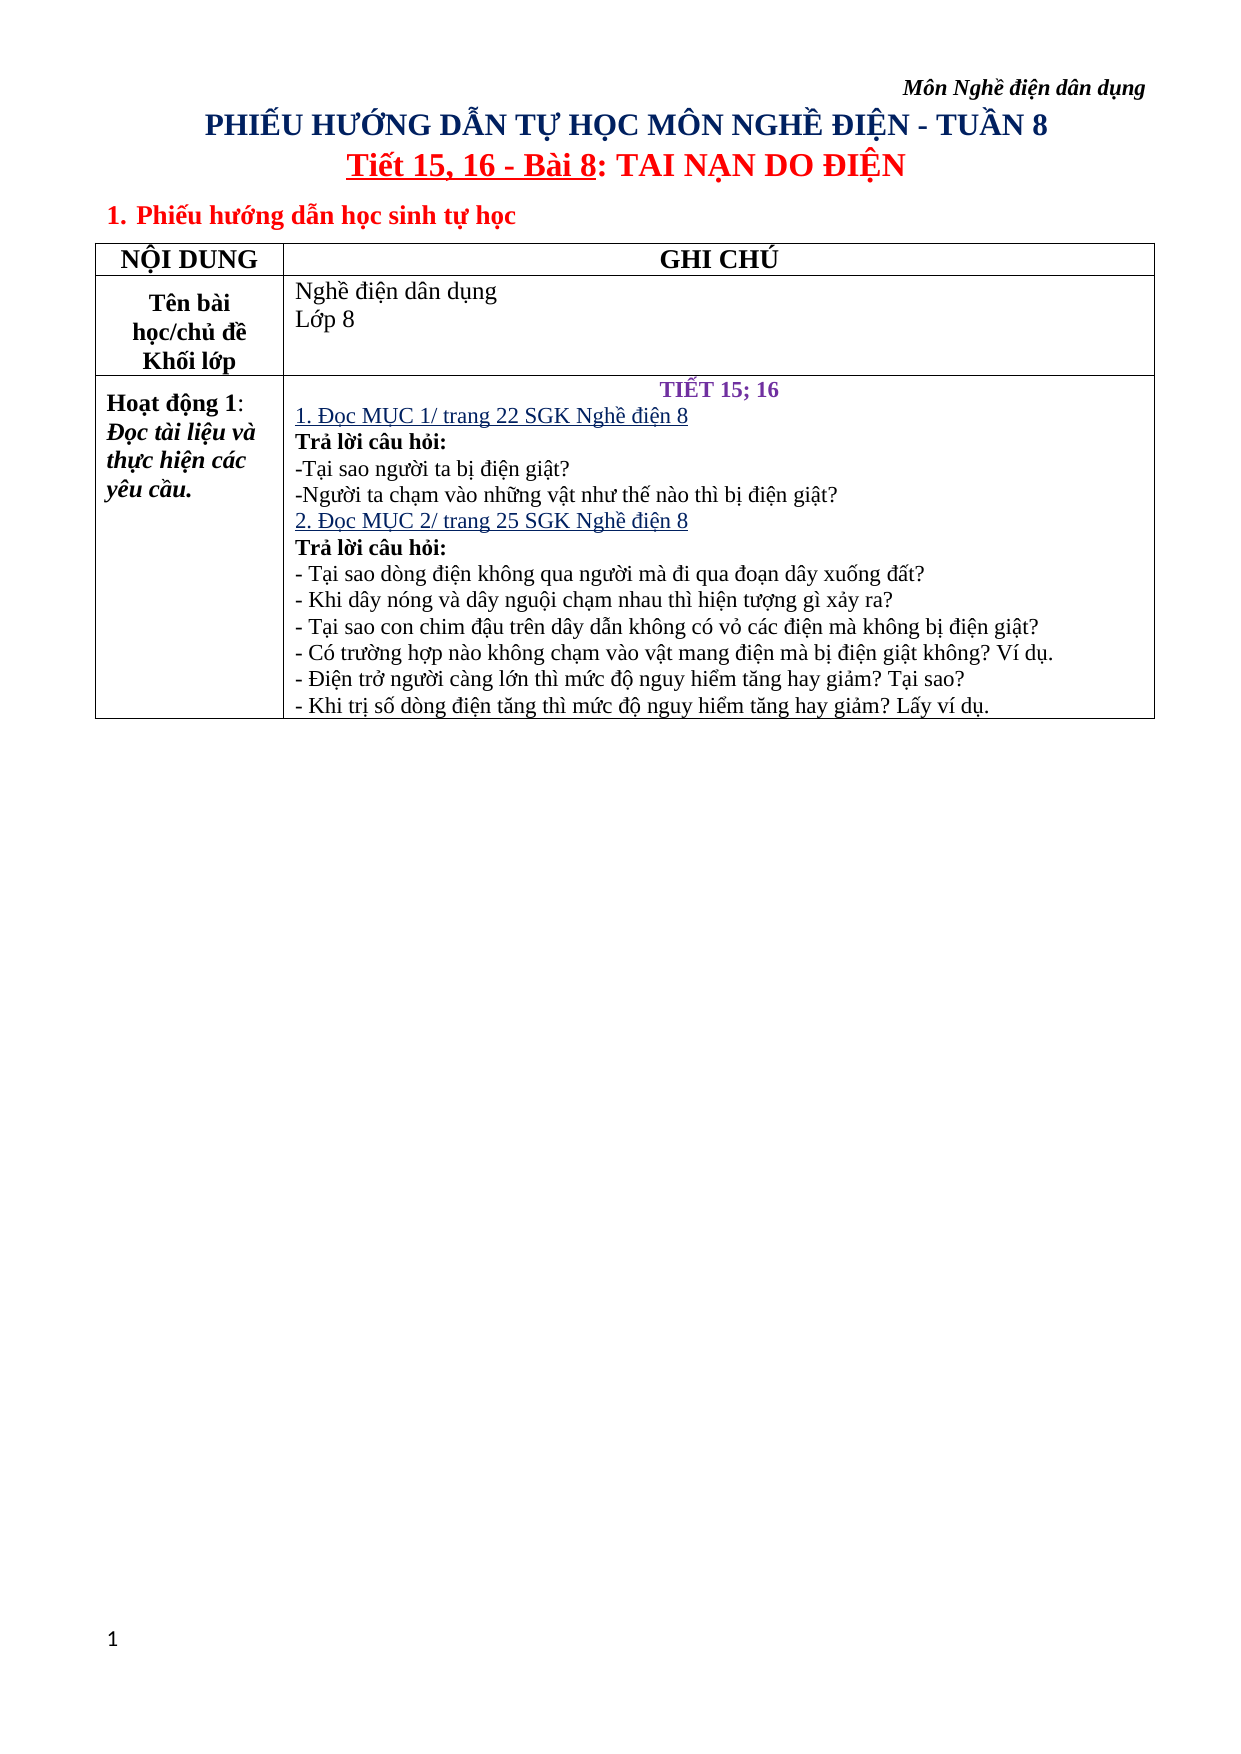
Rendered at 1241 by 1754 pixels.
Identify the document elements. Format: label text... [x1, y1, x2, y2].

text PHIẾU HƯỚNG DẪN TỰ HỌC MÔN NGHỀ ĐIỆN - TUẦN 8 [106, 106, 1146, 142]
table_cell Hoạt động 1: Đọc tài liệu và thực hiện các yêu cầu. [96, 376, 283, 718]
table_cell Nghề điện dân dụng Lớp 8 [284, 276, 1154, 374]
list Phiếu hướng dẫn học sinh tự học [106, 199, 1146, 230]
table_cell TIẾT 15; 16 1. Đọc MỤC 1/ trang 22 SGK Nghề điện 8 Trả lời câu hỏi: -Tại sao người ta bị điện giật? -Người ta chạm vào những vật như thế nào thì bị điện giật? 2. Đọc MỤC 2/ trang 25 SGK Nghề điện 8 Trả lời câu hỏi: - Tại sao dòng điện không qua người mà đi qua đoạn dây xuống đất? - Khi dây nóng và dây nguội chạm nhau thì hiện tượng gì xảy ra? - Tại sao con chim đậu trên dây dẫn không có vỏ các điện mà không bị điện giật? - Có trường hợp nào không chạm vào vật mang điện mà bị điện giật không? Ví dụ. - Điện trở người càng lớn thì mức độ nguy hiểm tăng hay giảm? Tại sao? - Khi trị số dòng điện tăng thì mức độ nguy hiểm tăng hay giảm? Lấy ví dụ. [284, 376, 1154, 718]
table_header GHI CHÚ [284, 244, 1154, 275]
table_cell Tên bài học/chủ đề Khối lớp [96, 276, 283, 374]
text Tiết 15, 16 - Bài 8: TAI NẠN DO ĐIỆN [106, 145, 1146, 183]
table_header NỘI DUNG [96, 244, 283, 275]
